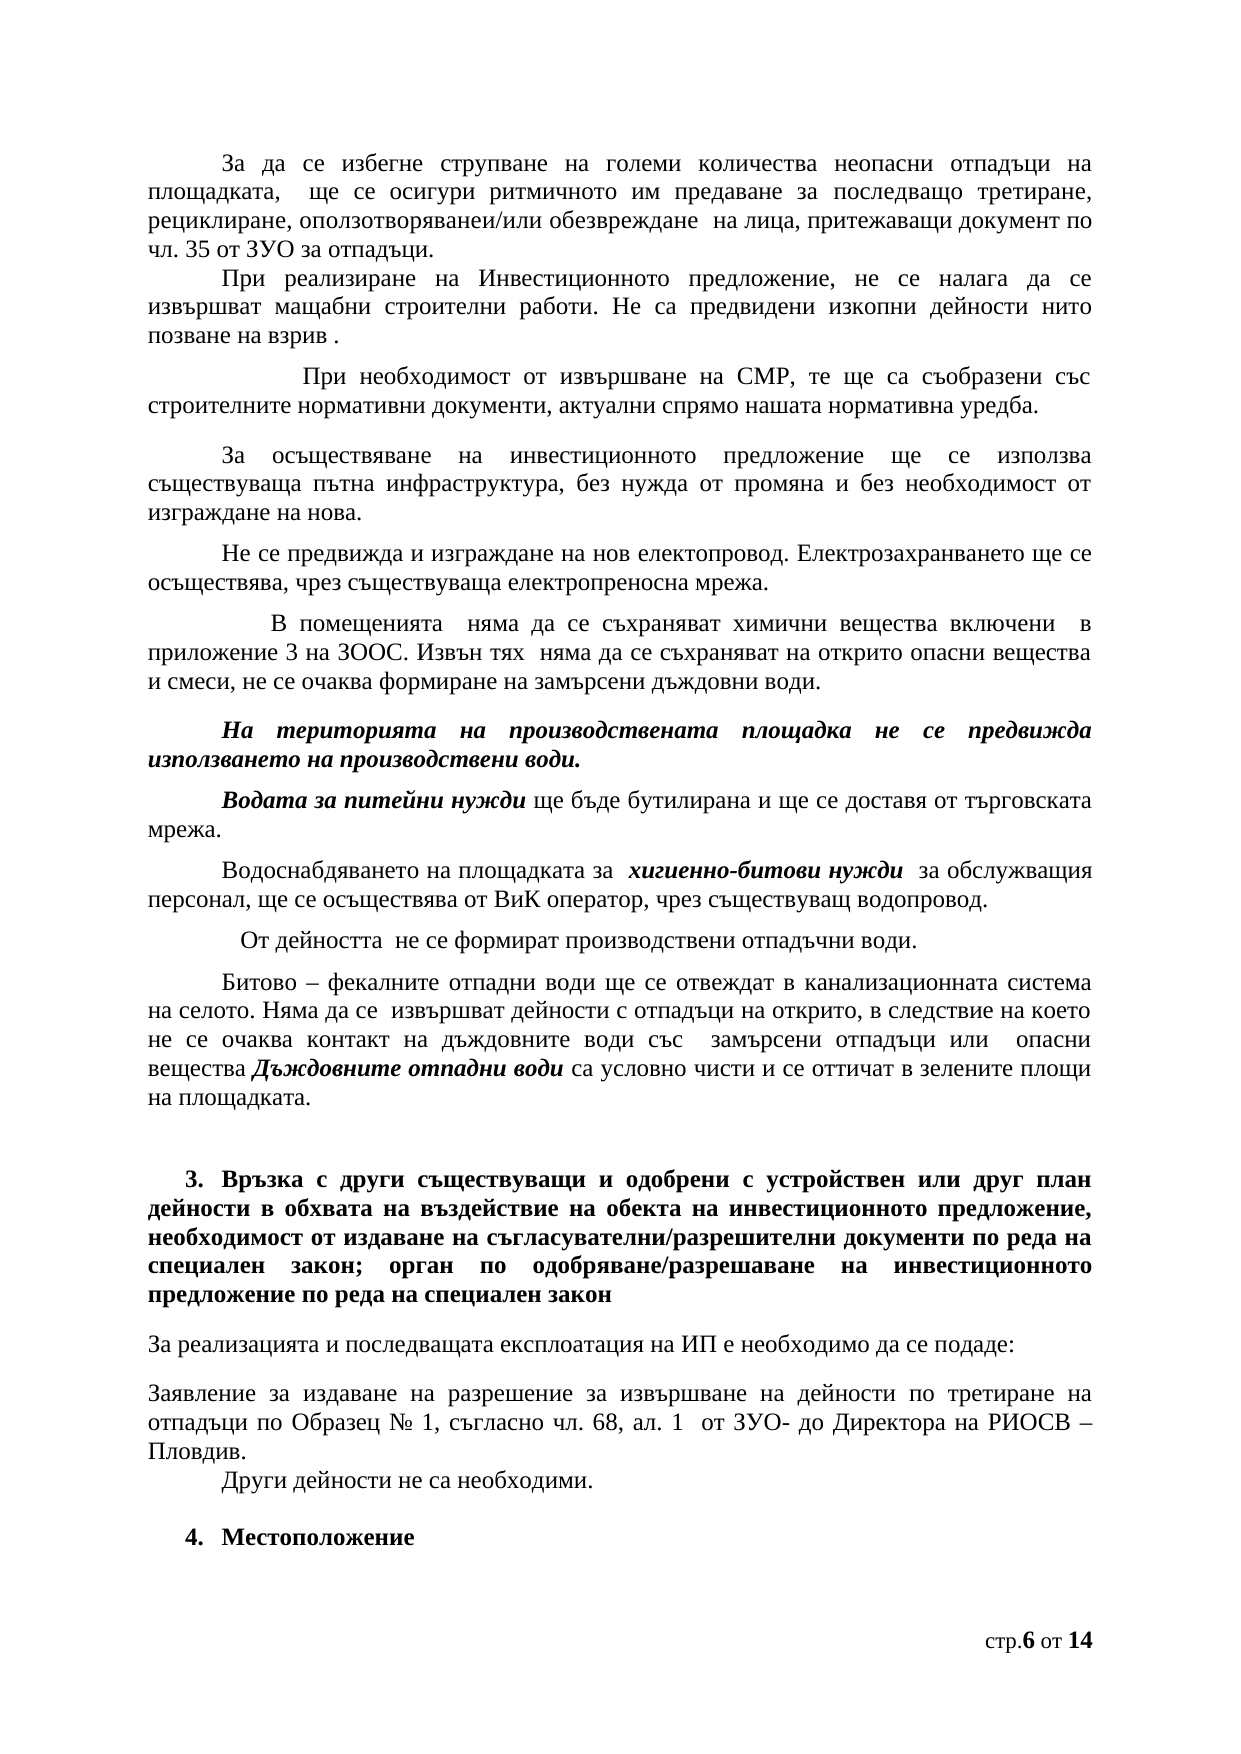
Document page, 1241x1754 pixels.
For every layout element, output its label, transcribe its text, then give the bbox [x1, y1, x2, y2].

text Битово – фекалните отпадни води ще се отвеждат в канализационната система на селото. Няма да се извършват дейности с отпадъци на открито, в следствие на което не се очаква контакт на дъждовните води със замърсени отпадъци или опасни вещества Дъждовните отпадни води са условно чисти и се оттичат в зелените площи на площадката. [148, 967, 1093, 1111]
text Водоснабдяването на площадката за хигиенно-битови нужди за обслужващия персонал, ще се осъществява от ВиК оператор, чрез съществуващ водопровод. [148, 856, 1093, 913]
text В помещенията няма да се съхраняват химични вещества включени в приложение 3 на ЗООС. Извън тях няма да се съхраняват на открито опасни вещества и смеси, не се очаква формиране на замърсени дъждовни води. [148, 608, 1093, 695]
text За да се избегне струпване на големи количества неопасни отпадъци на площадката, ще се осигури ритмичното им предаване за последващо третиране, рециклиране, оползотворяванеи/или обезвреждане на лица, притежаващи документ по чл. 35 от ЗУО за отпадъци. [148, 148, 1093, 263]
subtitle За реализацията и последващата експлоатация на ИП е необходимо да се подаде: [148, 1329, 1093, 1358]
text От дейността не се формират производствени отпадъчни води. [148, 926, 1093, 954]
text При реализиране на Инвестиционното предложение, не се налага да се извършват мащабни строителни работи. Не са предвидени изкопни дейности нито позване на взрив . [148, 263, 1093, 349]
text За осъществяване на инвестиционното предложение ще се използва съществуваща пътна инфраструктура, без нужда от промяна и без необходимост от изграждане на нова. [148, 440, 1093, 526]
text Водата за питейни нужди ще бъде бутилирана и ще се доставя от търговската мрежа. [148, 786, 1093, 843]
text Други дейности не са необходими. [148, 1465, 1093, 1493]
list Връзка с други съществуващи и одобрени с устройствен или друг план дейности в обхвата на въздействие на обекта на инвестиционното предложение, необходимост от издаване на съгласувателни/разрешителни документи по реда на специален закон; орган по одобряване/разрешаване на инвестиционното предложение по реда на специален закон [148, 1164, 1093, 1308]
text При необходимост от извършване на СМР, те ще са съобразени със строителните нормативни документи, актуални спрямо нашата нормативна уредба. [148, 361, 1093, 419]
text На територията на производствената площадка не се предвижда използването на производствени води. [148, 716, 1093, 773]
text Не се предвижда и изграждане на нов електопровод. Електрозахранването ще се осъществява, чрез съществуваща електропреносна мрежа. [148, 538, 1093, 596]
subtitle Заявление за издаване на разрешение за извършване на дейности по третиране на отпадъци по Образец № 1, съгласно чл. 68, ал. 1 от ЗУО- до Директора на РИОСВ – Пловдив. [148, 1378, 1093, 1465]
list Местоположение [148, 1522, 1093, 1551]
